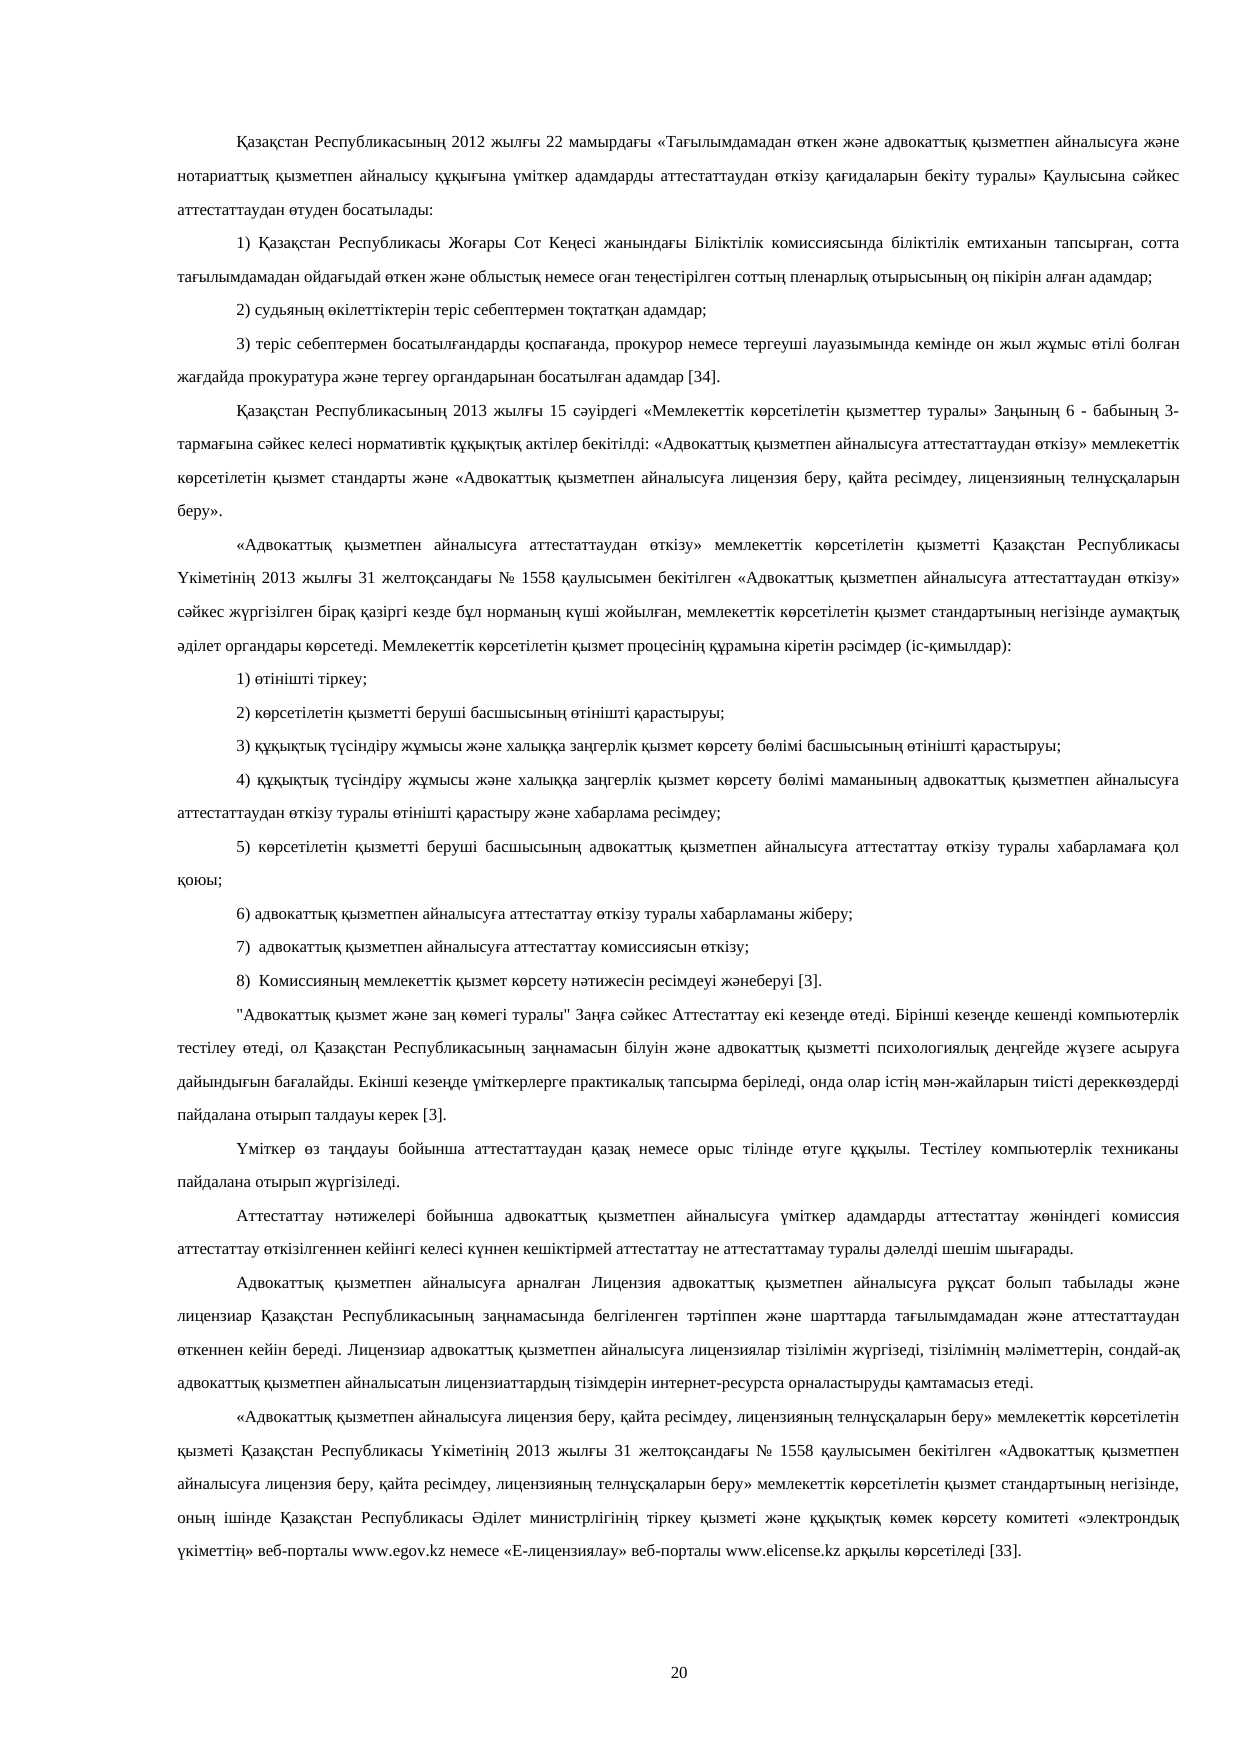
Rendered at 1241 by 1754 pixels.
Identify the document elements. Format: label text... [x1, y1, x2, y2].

text 4) құқықтық түсіндіру жұмысы және халыққа заңгерлік қызмет көрсету бөлімі маманының адвокаттық қызметпен айналысуға аттестаттаудан өткізу туралы өтінішті қарастыру және хабарлама ресімдеу; [177, 755, 1181, 822]
text «Адвокаттық қызметпен айналысуға аттестаттаудан өткізу» мемлекеттік көрсетілетін қызметті Қазақстан Республикасы Үкіметінің 2013 жылғы 31 желтоқсандағы № 1558 қаулысымен бекітілген «Адвокаттық қызметпен айналысуға аттестаттаудан өткізу» сәйкес жүргізілген бірақ қазіргі кезде бұл норманың күші жойылған, мемлекеттік көрсетілетін қызмет стандартының негізінде аумақтық әділет органдары көрсетеді. Мемлекеттік көрсетілетін қызмет процесінің құрамына кіретін рәсімдер (іс-қимылдар): [177, 521, 1181, 655]
text 2) судьяның өкілеттіктерін теріс себептермен тоқтатқан адамдар; [177, 286, 1181, 319]
text 1) өтінішті тіркеу; [177, 655, 1181, 688]
text «Адвокаттық қызметпен айналысуға лицензия беру, қайта ресімдеу, лицензияның телнұсқаларын беру» мемлекеттік көрсетілетін қызметі Қазақстан Республикасы Үкіметінің 2013 жылғы 31 желтоқсандағы № 1558 қаулысымен бекітілген «Адвокаттық қызметпен айналысуға лицензия беру, қайта ресімдеу, лицензияның телнұсқаларын беру» мемлекеттік көрсетілетін қызмет стандартының негізінде, оның ішінде Қазақстан Республикасы Әділет министрлігінің тіркеу қызметі және құқықтық көмек көрсету комитеті «электрондық үкіметтің» веб-порталы www.egov.kz немесе «E-лицензиялау» веб-порталы www.elicense.kz арқылы көрсетіледі [33]. [177, 1393, 1181, 1560]
text 3) құқықтық түсіндіру жұмысы және халыққа заңгерлік қызмет көрсету бөлімі басшысының өтінішті қарастыруы; [177, 722, 1181, 755]
text 7) адвокаттық қызметпен айналысуға аттестаттау комиссиясын өткізу; [177, 923, 1181, 957]
text 8) Комиссияның мемлекеттік қызмет көрсету нәтижесін ресімдеуі жәнеберуі [3]. [177, 957, 1181, 990]
text Үміткер өз таңдауы бойынша аттестаттаудан қазақ немесе орыс тілінде өтуге құқылы. Тестілеу компьютерлік техниканы пайдалана отырып жүргізіледі. [177, 1124, 1181, 1191]
text Қазақстан Республикасының 2012 жылғы 22 мамырдағы «Тағылымдамадан өткен және адвокаттық қызметпен айналысуға және нотариаттық қызметпен айналысу құқығына үміткер адамдарды аттестаттаудан өткізу қағидаларын бекіту туралы» Қаулысына сәйкес аттестаттаудан өтуден босатылады: [177, 118, 1181, 219]
text "Адвокаттық қызмет және заң көмегі туралы" Заңға сәйкес Аттестаттау екі кезеңде өтеді. Бірінші кезеңде кешенді компьютерлік тестілеу өтеді, ол Қазақстан Республикасының заңнамасын білуін және адвокаттық қызметті психологиялық деңгейде жүзеге асыруға дайындығын бағалайды. Екінші кезеңде үміткерлерге практикалық тапсырма беріледі, онда олар істің мән-жайларын тиісті дереккөздерді пайдалана отырып талдауы керек [3]. [177, 990, 1181, 1124]
text Аттестаттау нәтижелері бойынша адвокаттық қызметпен айналысуға үміткер адамдарды аттестаттау жөніндегі комиссия аттестаттау өткізілгеннен кейінгі келесі күннен кешіктірмей аттестаттау не аттестаттамау туралы дәлелді шешім шығарады. [177, 1191, 1181, 1258]
text 2) көрсетілетін қызметті беруші басшысының өтінішті қарастыруы; [177, 688, 1181, 722]
text Қазақстан Республикасының 2013 жылғы 15 сәуірдегі «Мемлекеттік көрсетілетін қызметтер туралы» Заңының 6 - бабының 3-тармағына сәйкес келесі нормативтік құқықтық актілер бекітілді: «Адвокаттық қызметпен айналысуға аттестаттаудан өткізу» мемлекеттік көрсетілетін қызмет стандарты және «Адвокаттық қызметпен айналысуға лицензия беру, қайта ресімдеу, лицензияның телнұсқаларын беру». [177, 386, 1181, 521]
text 1) Қазақстан Республикасы Жоғары Сот Кеңесі жанындағы Біліктілік комиссиясында біліктілік емтиханын тапсырған, сотта тағылымдамадан ойдағыдай өткен және облыстық немесе оған теңестірілген соттың пленарлық отырысының оң пікірін алған адамдар; [177, 219, 1181, 286]
text 5) көрсетілетін қызметті беруші басшысының адвокаттық қызметпен айналысуға аттестаттау өткізу туралы хабарламаға қол қоюы; [177, 822, 1181, 889]
text 3) теріс себептермен босатылғандарды қоспағанда, прокурор немесе тергеуші лауазымында кемінде он жыл жұмыс өтілі болған жағдайда прокуратура және тергеу органдарынан босатылған адамдар [34]. [177, 319, 1181, 386]
text 6) адвокаттық қызметпен айналысуға аттестаттау өткізу туралы хабарламаны жіберу; [177, 889, 1181, 923]
text Адвокаттық қызметпен айналысуға арналған Лицензия адвокаттық қызметпен айналысуға рұқсат болып табылады және лицензиар Қазақстан Республикасының заңнамасында белгіленген тәртіппен және шарттарда тағылымдамадан және аттестаттаудан өткеннен кейін береді. Лицензиар адвокаттық қызметпен айналысуға лицензиялар тізілімін жүргізеді, тізілімнің мәліметтерін, сондай-ақ адвокаттық қызметпен айналысатын лицензиаттардың тізімдерін интернет-ресурста орналастыруды қамтамасыз етеді. [177, 1258, 1181, 1393]
